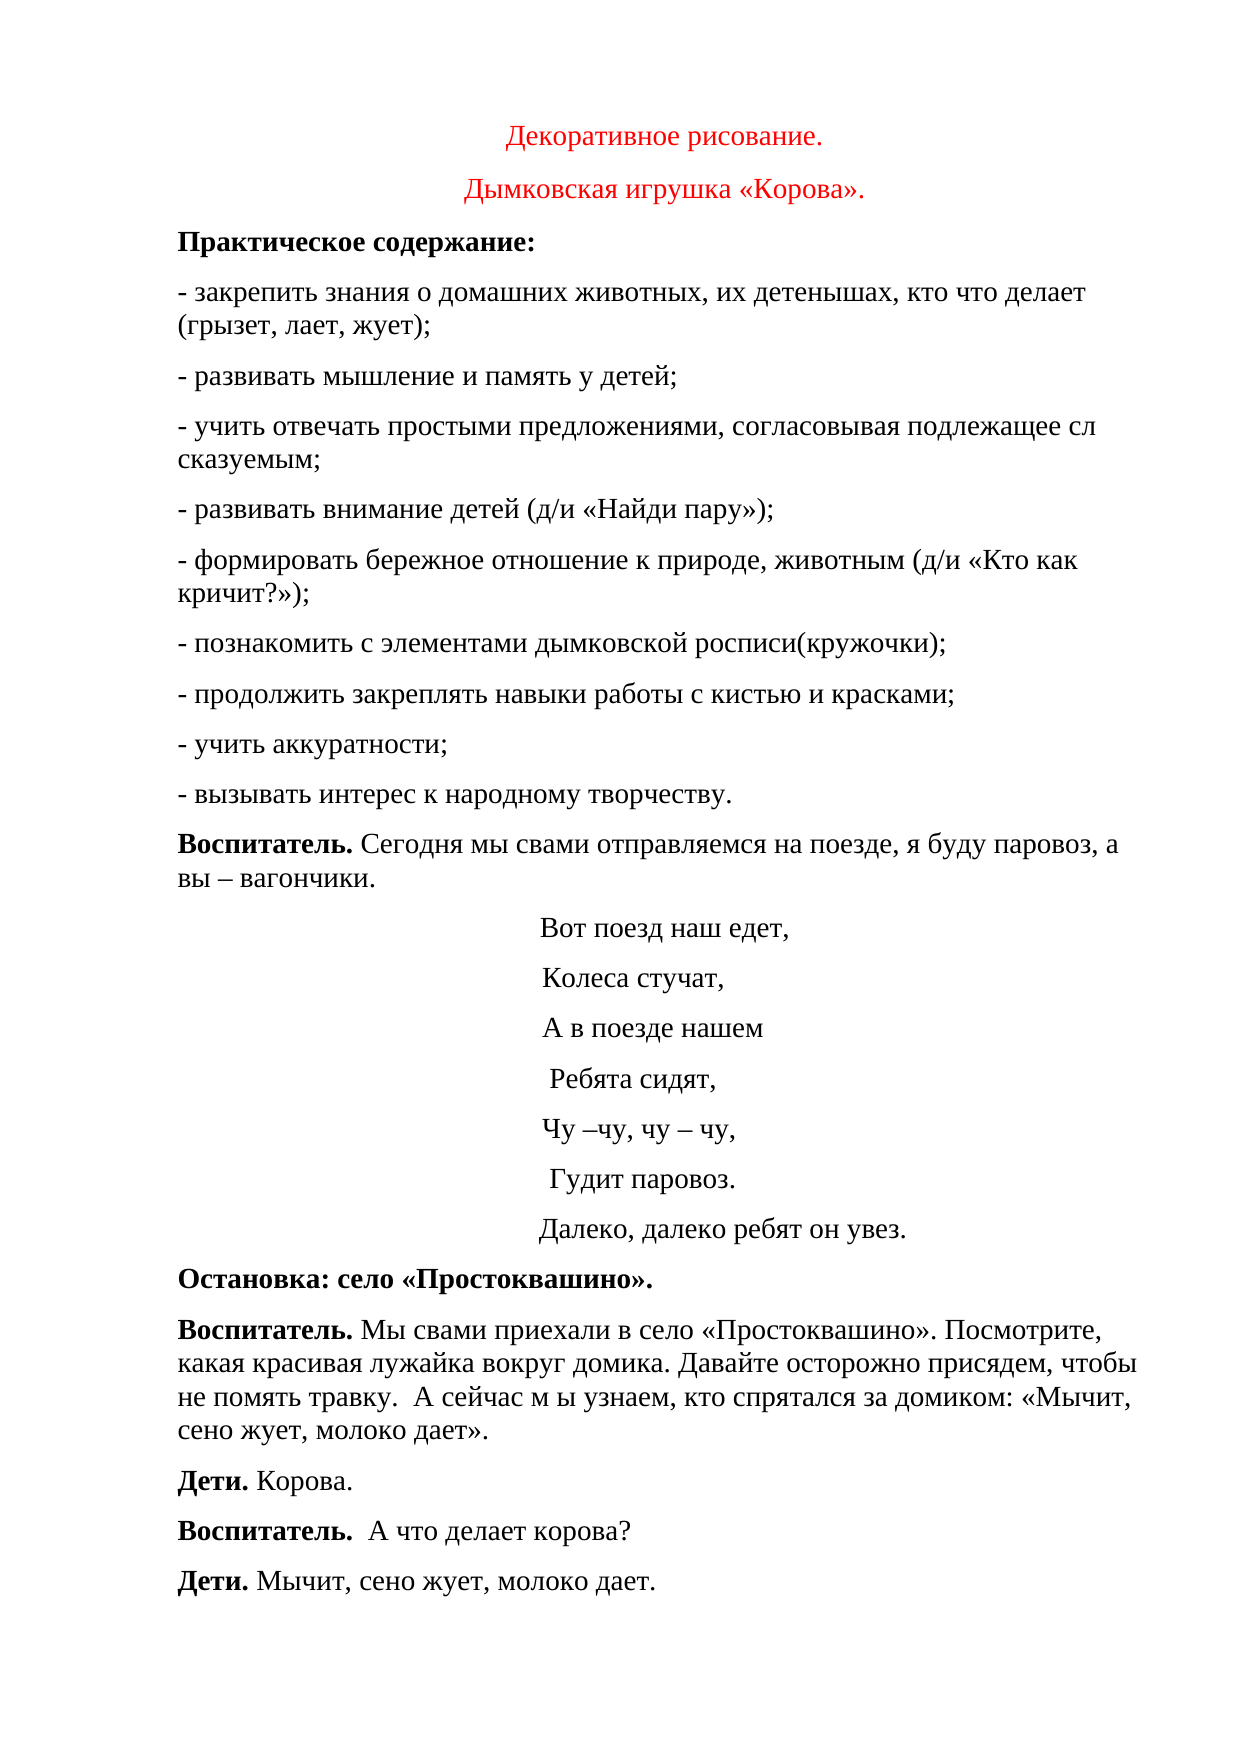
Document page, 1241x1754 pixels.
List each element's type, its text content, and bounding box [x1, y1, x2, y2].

text Остановка: село «Простоквашино». [177, 1262, 1152, 1295]
text - продолжить закреплять навыки работы с кистью и красками; [177, 676, 1152, 709]
text - познакомить с элементами дымковской росписи(кружочки); [177, 626, 1152, 659]
text - формировать бережное отношение к природе, животным (д/и «Кто как кричит?»); [177, 542, 1152, 609]
text Ребята сидят, [177, 1061, 1152, 1094]
text Чу –чу, чу – чу, [177, 1111, 1152, 1144]
text - учить аккуратности; [177, 726, 1152, 759]
text Дымковская игрушка «Корова». [177, 171, 1152, 204]
text - развивать внимание детей (д/и «Найди пару»); [177, 492, 1152, 525]
text - учить отвечать простыми предложениями, согласовывая подлежащее сл сказуемым; [177, 408, 1152, 475]
text Воспитатель. А что делает корова? [177, 1513, 1152, 1546]
text - вызывать интерес к народному творчеству. [177, 776, 1152, 810]
text Далеко, далеко ребят он увез. [177, 1211, 1152, 1245]
text Гудит паровоз. [177, 1161, 1152, 1195]
text - развивать мышление и память у детей; [177, 358, 1152, 391]
text Вот поезд наш едет, [177, 910, 1152, 944]
text Практическое содержание: [177, 224, 1152, 257]
text Дети. Корова. [177, 1463, 1152, 1496]
text Воспитатель. Сегодня мы свами отправляемся на поезде, я буду паровоз, а вы – вагончики. [177, 826, 1152, 893]
text Воспитатель. Мы свами приехали в село «Простоквашино». Посмотрите, какая красивая лужайка вокруг домика. Давайте осторожно присядем, чтобы не помять травку. А сейчас м ы узнаем, кто спрятался за домиком: «Мычит, сено жует, молоко дает». [177, 1312, 1152, 1446]
text Колеса стучат, [177, 960, 1152, 994]
text А в поезде нашем [177, 1011, 1152, 1044]
text - закрепить знания о домашних животных, их детенышах, кто что делает (грызет, лает, жует); [177, 274, 1152, 341]
text Дети. Мычит, сено жует, молоко дает. [177, 1563, 1152, 1597]
text Декоративное рисование. [177, 118, 1152, 152]
